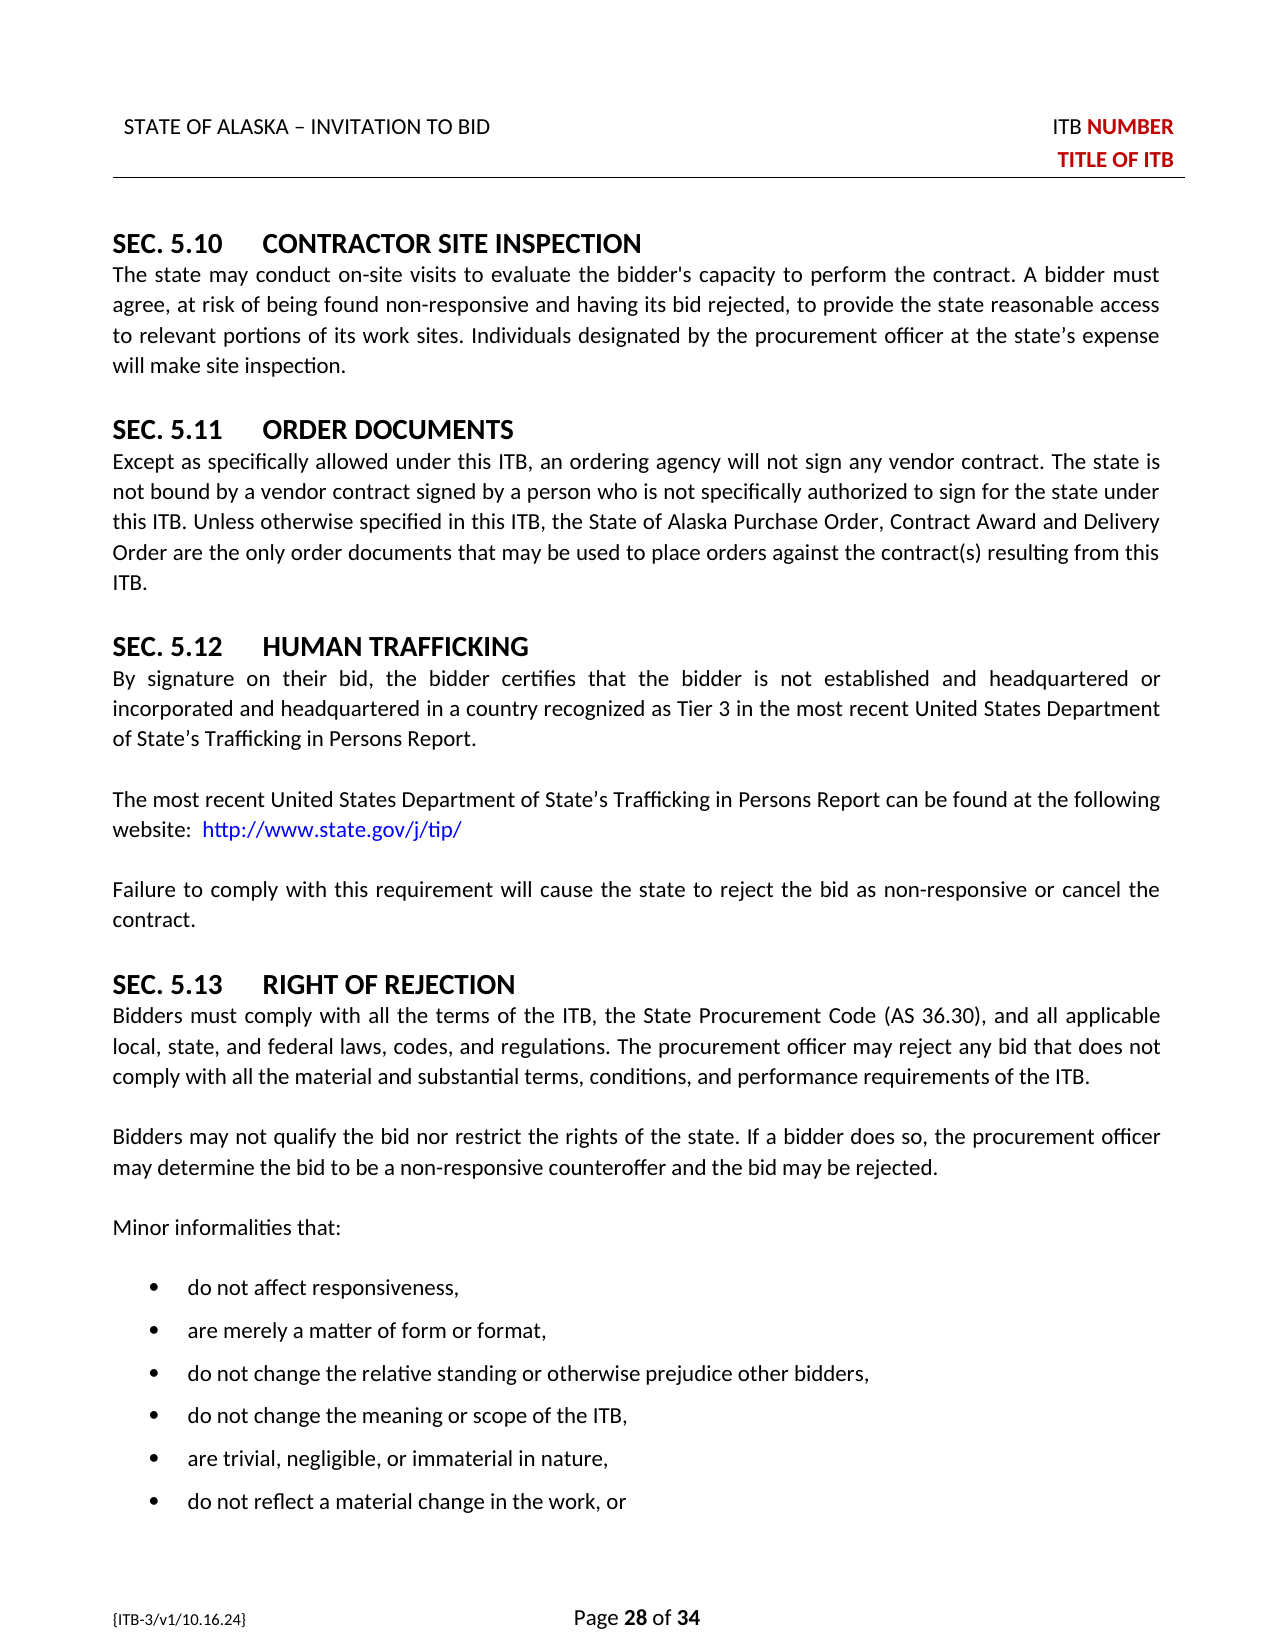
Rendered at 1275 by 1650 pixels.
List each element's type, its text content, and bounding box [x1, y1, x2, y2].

text By signature on their bid, the bidder certifies that the bidder is not established and headquartered or incorporated and headquartered in a country recognized as Tier 3 in the most recent United States Department of State’s Trafficking in Persons Report. [112, 664, 1162, 752]
subtitle right of rejection [112, 966, 1162, 1002]
text Bidders may not qualify the bid nor restrict the rights of the state. If a bidder does so, the procurement officer may determine the bid to be a non-responsive counteroffer and the bid may be rejected. [112, 1122, 1162, 1181]
text The state may conduct on-site visits to evaluate the bidder's capacity to perform the contract. A bidder must agree, at risk of being found non-responsive and having its bid rejected, to provide the state reasonable access to relevant portions of its work sites. Individuals designated by the procurement officer at the state’s expense will make site inspection. [112, 260, 1162, 379]
text Failure to comply with this requirement will cause the state to reject the bid as non-responsive or cancel the contract. [112, 875, 1162, 933]
list do not change the meaning or scope of the ITB, [150, 1402, 1162, 1429]
list do not change the relative standing or otherwise prejudice other bidders, [150, 1359, 1162, 1387]
text Bidders must comply with all the terms of the ITB, the State Procurement Code (AS 36.30), and all applicable local, state, and federal laws, codes, and regulations. The procurement officer may reject any bid that does not comply with all the material and substantial terms, conditions, and performance requirements of the ITB. [112, 1002, 1162, 1090]
subtitle order documents [112, 411, 1162, 447]
list are merely a matter of form or format, [150, 1316, 1162, 1344]
subtitle contractor site inspection [112, 225, 1162, 260]
list do not reflect a material change in the work, or [150, 1487, 1162, 1515]
text Except as specifically allowed under this ITB, an ordering agency will not sign any vendor contract. The state is not bound by a vendor contract signed by a person who is not specifically authorized to sign for the state under this ITB. Unless otherwise specified in this ITB, the State of Alaska Purchase Order, Contract Award and Delivery Order are the only order documents that may be used to place orders against the contract(s) resulting from this ITB. [112, 447, 1162, 596]
list are trivial, negligible, or immaterial in nature, [150, 1444, 1162, 1472]
text The most recent United States Department of State’s Trafficking in Persons Report can be found at the following website: http://www.state.gov/j/tip/ [112, 785, 1162, 843]
text Minor informalities that: [112, 1213, 1162, 1241]
list do not affect responsiveness, [150, 1273, 1162, 1301]
subtitle human trafficking [112, 628, 1162, 664]
